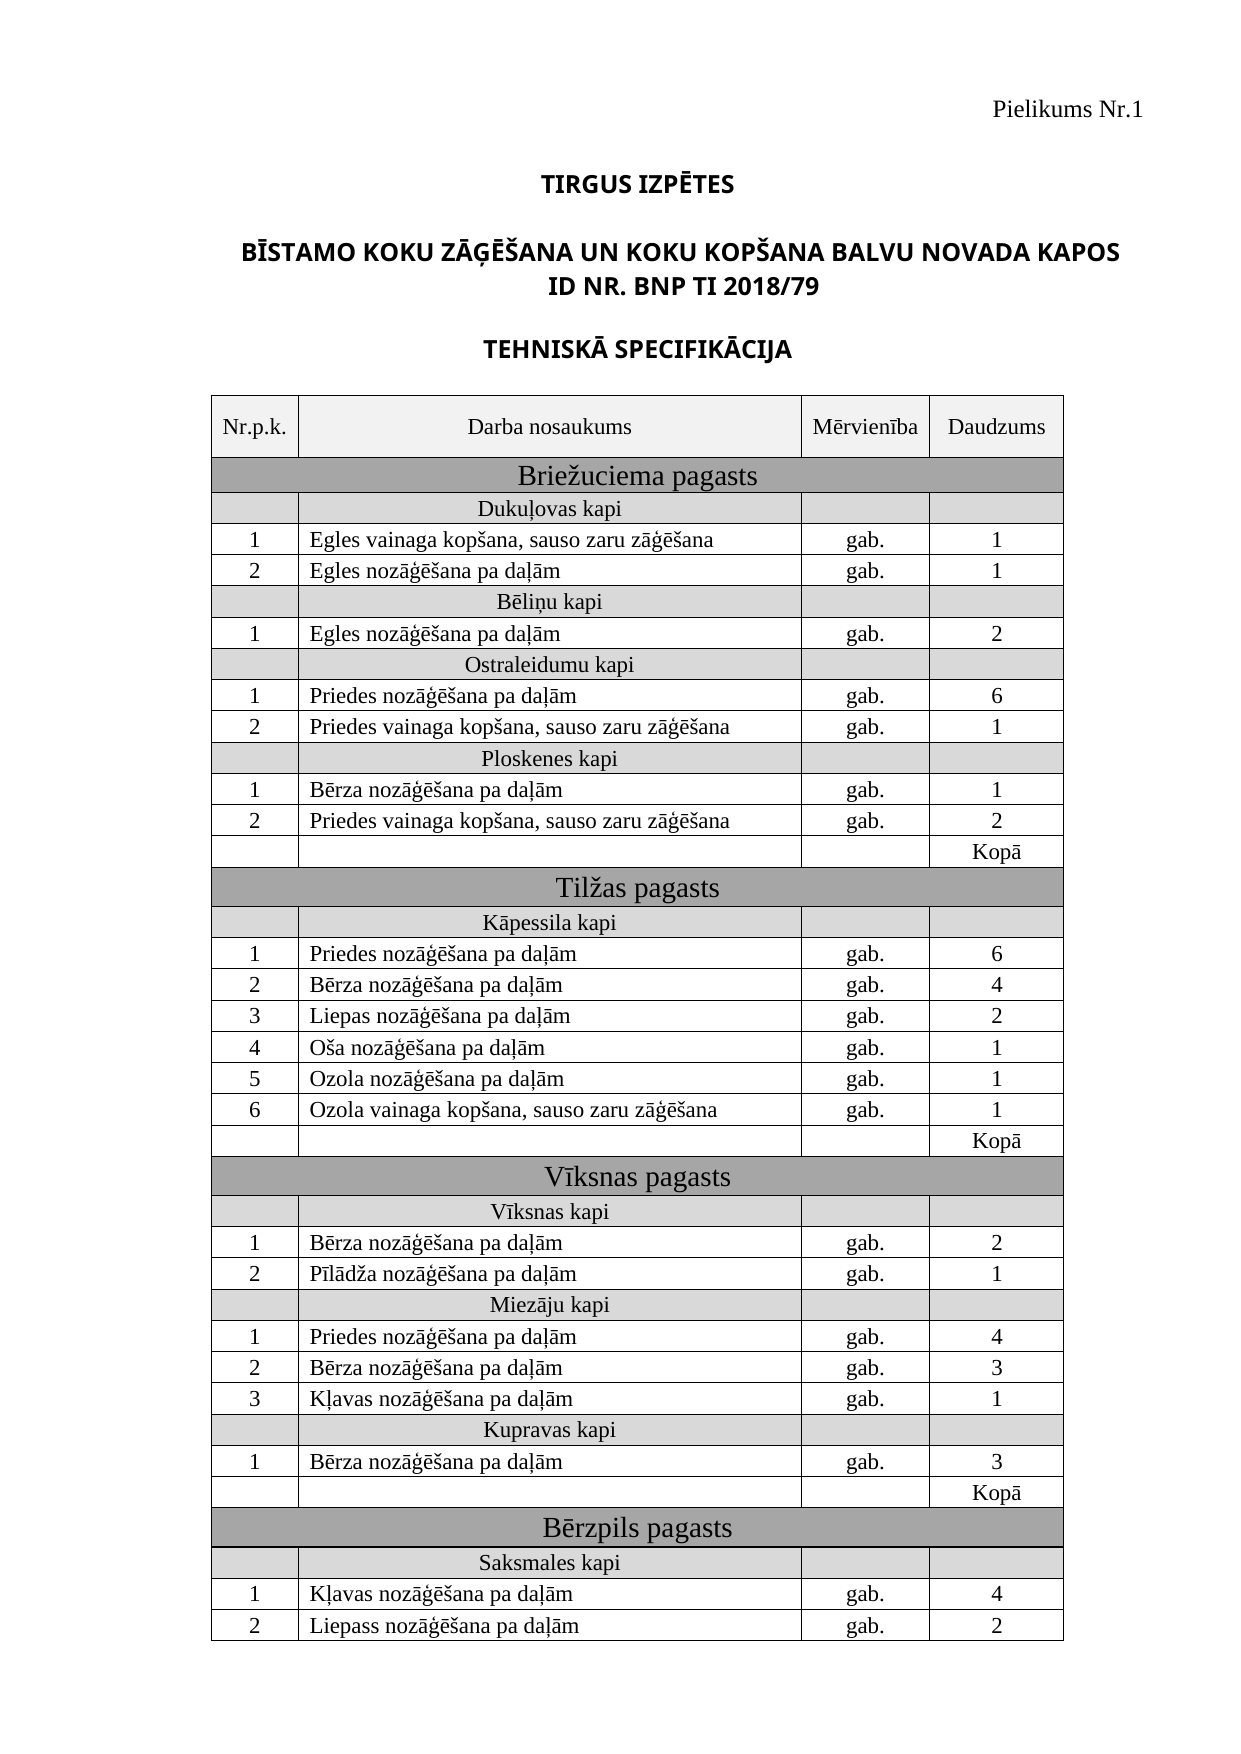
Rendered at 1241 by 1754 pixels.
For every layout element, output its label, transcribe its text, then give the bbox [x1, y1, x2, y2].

table_cell [930, 586, 1063, 617]
table_cell 4 [930, 969, 1063, 999]
table_cell [802, 743, 929, 773]
table_cell Egles vainaga kopšana, sauso zaru zāģēšana [299, 524, 801, 554]
table_cell [212, 493, 298, 523]
table_cell [212, 586, 298, 617]
table_cell [802, 649, 929, 679]
table_cell 2 [212, 1258, 298, 1288]
table_cell gab. [802, 1001, 929, 1031]
table_cell gab. [802, 1352, 929, 1382]
table_cell Priedes vainaga kopšana, sauso zaru zāģēšana [299, 711, 801, 742]
table_cell Priedes nozāģēšana pa daļām [299, 680, 801, 710]
table_cell Bērza nozāģēšana pa daļām [299, 969, 801, 999]
table_cell 1 [930, 1063, 1063, 1093]
table_cell 2 [212, 1352, 298, 1382]
table_cell 1 [930, 774, 1063, 804]
table_cell Liepass nozāģēšana pa daļām [299, 1610, 801, 1640]
text Tirgus izpētes [131, 167, 1144, 201]
table_cell gab. [802, 1610, 929, 1640]
table_cell [802, 586, 929, 617]
table_cell Kļavas nozāģēšana pa daļām [299, 1383, 801, 1413]
table_cell [212, 1548, 298, 1578]
table_cell gab. [802, 680, 929, 710]
table_cell [802, 1415, 929, 1445]
table_cell gab. [802, 711, 929, 742]
table_cell [212, 1196, 298, 1226]
table_cell [802, 1548, 929, 1578]
table_cell 2 [212, 1610, 298, 1640]
table_cell Kāpessila kapi [299, 907, 801, 937]
table_cell 2 [930, 805, 1063, 835]
table_cell Bērza nozāģēšana pa daļām [299, 1227, 801, 1257]
table_cell gab. [802, 805, 929, 835]
table_cell Ozola vainaga kopšana, sauso zaru zāģēšana [299, 1094, 801, 1124]
table_cell 4 [930, 1579, 1063, 1609]
table_cell [930, 907, 1063, 937]
table_cell gab. [802, 969, 929, 999]
table_cell 1 [930, 1383, 1063, 1413]
table_cell Kupravas kapi [299, 1415, 801, 1445]
table_cell 6 [212, 1094, 298, 1124]
table_cell Kopā [930, 1126, 1063, 1156]
table_cell gab. [802, 1094, 929, 1124]
table_cell 2 [212, 711, 298, 742]
table_cell Kopā [930, 1477, 1063, 1507]
table_cell Bērzpils pagasts [212, 1508, 1063, 1546]
table_cell Bēliņu kapi [299, 586, 801, 617]
table_cell [802, 836, 929, 867]
table_cell gab. [802, 1258, 929, 1288]
table_cell Briežuciema pagasts [212, 458, 1063, 492]
table_cell 1 [930, 1032, 1063, 1062]
table_header Daudzums [930, 396, 1063, 457]
table_cell Oša nozāģēšana pa daļām [299, 1032, 801, 1062]
table_cell [212, 1290, 298, 1320]
table_cell [930, 1196, 1063, 1226]
table_cell 1 [212, 1321, 298, 1351]
table_cell Ozola nozāģēšana pa daļām [299, 1063, 801, 1093]
table_cell [802, 1477, 929, 1507]
table_cell 4 [212, 1032, 298, 1062]
table_cell 1 [930, 524, 1063, 554]
table_cell 1 [212, 1446, 298, 1476]
table_cell Priedes nozāģēšana pa daļām [299, 1321, 801, 1351]
table_cell [299, 1477, 801, 1507]
table_cell 2 [930, 1001, 1063, 1031]
table_cell Bērza nozāģēšana pa daļām [299, 774, 801, 804]
table_cell Kļavas nozāģēšana pa daļām [299, 1579, 801, 1609]
table_cell Liepas nozāģēšana pa daļām [299, 1001, 801, 1031]
text bīstamo koku zāģēšana un koku kopšana Balvu novada kapos [220, 235, 1141, 269]
table_cell gab. [802, 618, 929, 648]
table_cell Egles nozāģēšana pa daļām [299, 618, 801, 648]
table_cell [802, 493, 929, 523]
table_cell 1 [930, 555, 1063, 585]
table_cell [802, 1126, 929, 1156]
table_cell gab. [802, 524, 929, 554]
table_cell Egles nozāģēšana pa daļām [299, 555, 801, 585]
table_cell [802, 907, 929, 937]
table_cell [212, 907, 298, 937]
table_cell gab. [802, 1383, 929, 1413]
table_cell [212, 1126, 298, 1156]
table_cell 1 [930, 1258, 1063, 1288]
table_cell Vīksnas pagasts [212, 1157, 1063, 1195]
table_cell [299, 1126, 801, 1156]
text Tehniskā specifikācija [131, 332, 1144, 366]
table_cell Tilžas pagasts [212, 868, 1063, 906]
table_cell gab. [802, 555, 929, 585]
table_cell 6 [930, 680, 1063, 710]
table_cell 2 [930, 1227, 1063, 1257]
table_cell Priedes nozāģēšana pa daļām [299, 938, 801, 968]
table_cell Pīlādža nozāģēšana pa daļām [299, 1258, 801, 1288]
table_cell 1 [212, 680, 298, 710]
table_cell [930, 1548, 1063, 1578]
table_cell 1 [930, 1094, 1063, 1124]
table_cell [802, 1196, 929, 1226]
table_cell gab. [802, 938, 929, 968]
table_cell Miezāju kapi [299, 1290, 801, 1320]
table_cell 2 [930, 618, 1063, 648]
table_cell 6 [930, 938, 1063, 968]
table_cell Saksmales kapi [299, 1548, 801, 1578]
table_cell [930, 493, 1063, 523]
table_cell gab. [802, 1032, 929, 1062]
table_cell 3 [212, 1001, 298, 1031]
table_cell 1 [212, 618, 298, 648]
table_cell Kopā [930, 836, 1063, 867]
table_cell 2 [212, 805, 298, 835]
table_cell Ploskenes kapi [299, 743, 801, 773]
table_cell [930, 743, 1063, 773]
table_cell 3 [212, 1383, 298, 1413]
table_cell [802, 1290, 929, 1320]
table_cell 3 [930, 1446, 1063, 1476]
table_cell Ostraleidumu kapi [299, 649, 801, 679]
table_cell 2 [212, 555, 298, 585]
table_cell 1 [212, 1227, 298, 1257]
table_cell 1 [212, 938, 298, 968]
table_cell gab. [802, 1063, 929, 1093]
table_cell gab. [802, 1227, 929, 1257]
table_cell [930, 1415, 1063, 1445]
table_cell 3 [930, 1352, 1063, 1382]
table_cell [212, 1415, 298, 1445]
table_cell [930, 649, 1063, 679]
table_cell gab. [802, 1446, 929, 1476]
table_cell 1 [212, 524, 298, 554]
table_cell gab. [802, 774, 929, 804]
table_cell Vīksnas kapi [299, 1196, 801, 1226]
table_cell [212, 649, 298, 679]
table_cell 1 [212, 1579, 298, 1609]
table_header Darba nosaukums [299, 396, 801, 457]
table_header Mērvienība [802, 396, 929, 457]
table_cell 5 [212, 1063, 298, 1093]
table_cell [930, 1290, 1063, 1320]
table_cell [212, 836, 298, 867]
table_cell [212, 1477, 298, 1507]
table_cell gab. [802, 1579, 929, 1609]
table_cell gab. [802, 1321, 929, 1351]
table_cell 1 [212, 774, 298, 804]
table_cell 2 [212, 969, 298, 999]
table_cell Bērza nozāģēšana pa daļām [299, 1352, 801, 1382]
table_cell Bērza nozāģēšana pa daļām [299, 1446, 801, 1476]
table_cell [299, 836, 801, 867]
table_cell Priedes vainaga kopšana, sauso zaru zāģēšana [299, 805, 801, 835]
table_header Nr.p.k. [212, 396, 298, 457]
table_cell Dukuļovas kapi [299, 493, 801, 523]
table_cell [212, 743, 298, 773]
text Pielikums Nr.1 [131, 94, 1144, 122]
text ID Nr. BNP TI 2018/79 [220, 269, 1141, 303]
table_cell 4 [930, 1321, 1063, 1351]
table_cell 1 [930, 711, 1063, 742]
table_cell 2 [930, 1610, 1063, 1640]
